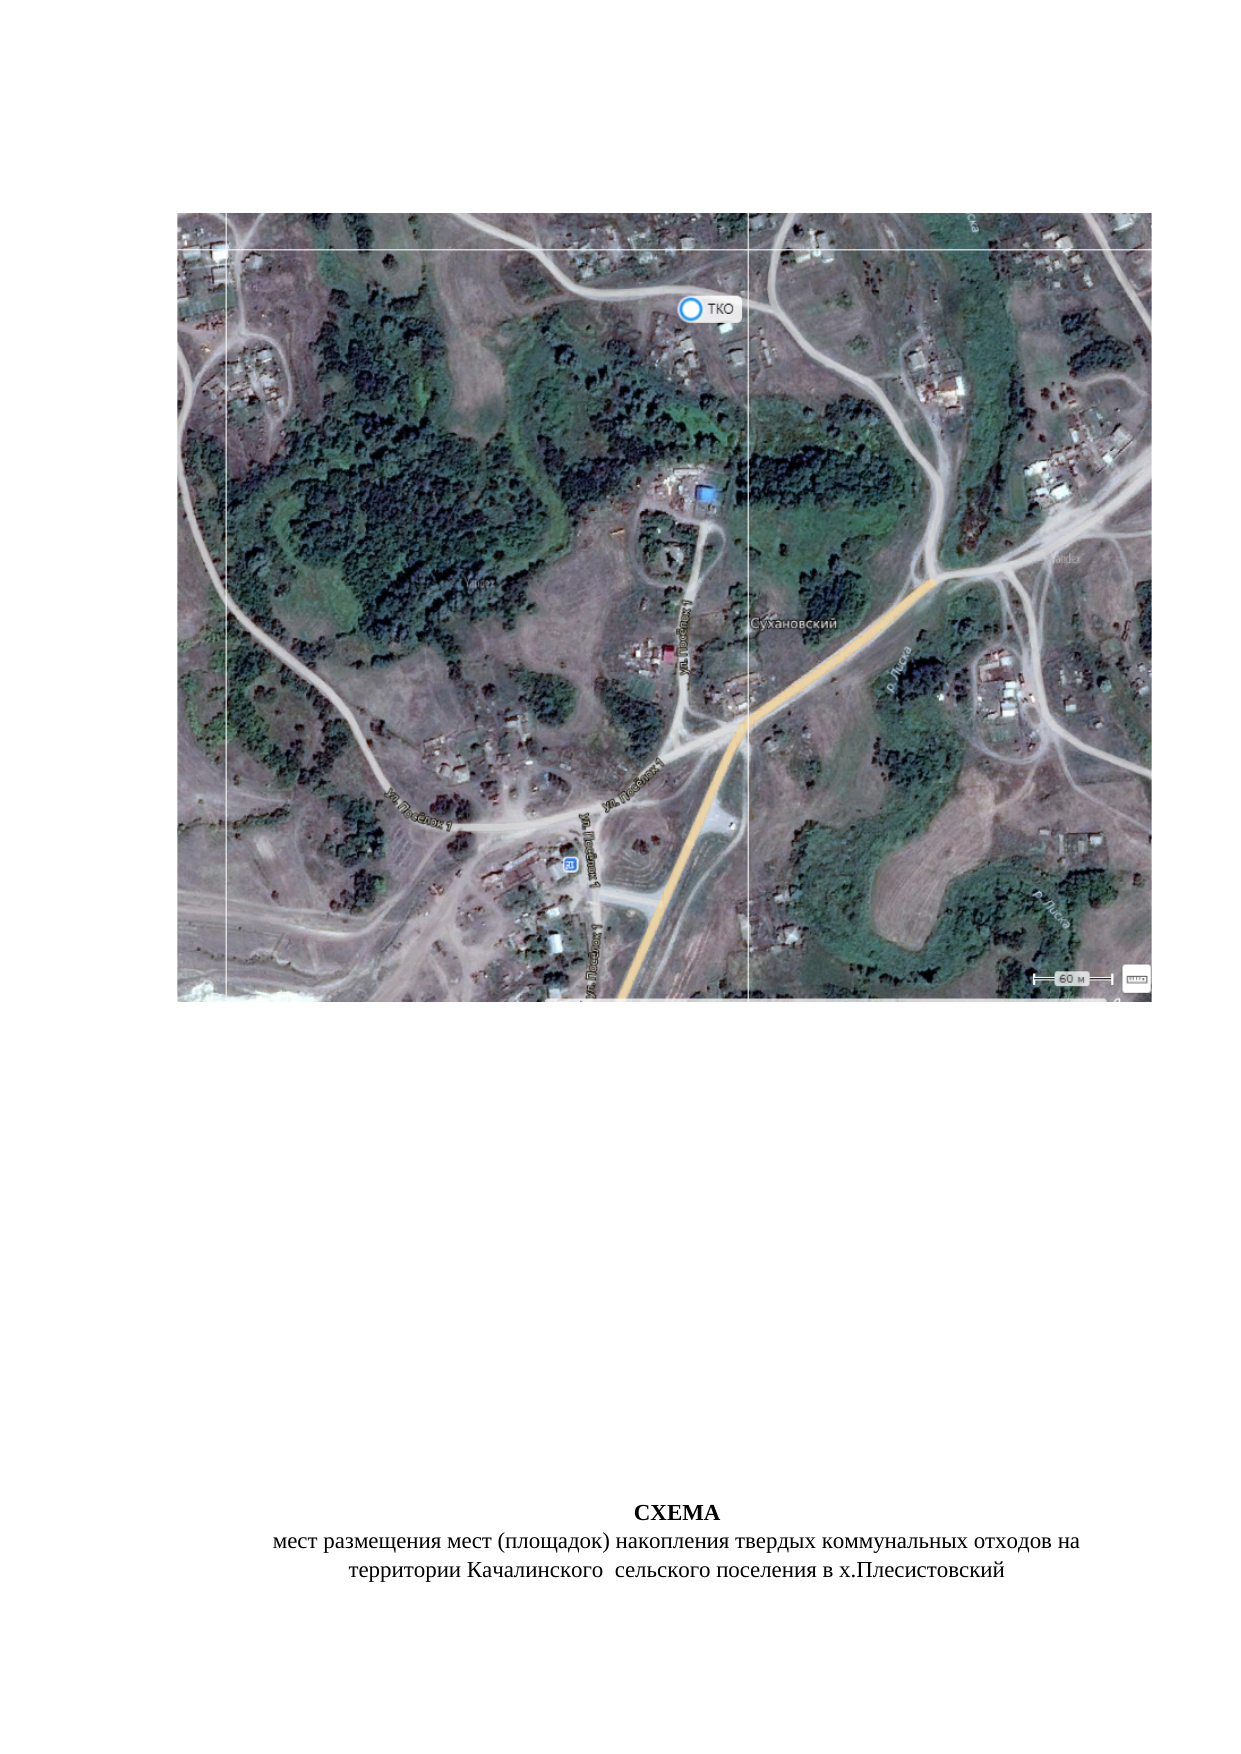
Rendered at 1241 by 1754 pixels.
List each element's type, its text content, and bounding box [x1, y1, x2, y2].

text СХЕМА [202, 1497, 1152, 1526]
text мест размещения мест (площадок) накопления твердых коммунальных отходов на территории Качалинского сельского поселения в х.Плесистовский [202, 1526, 1152, 1583]
picture [177, 213, 1152, 1002]
